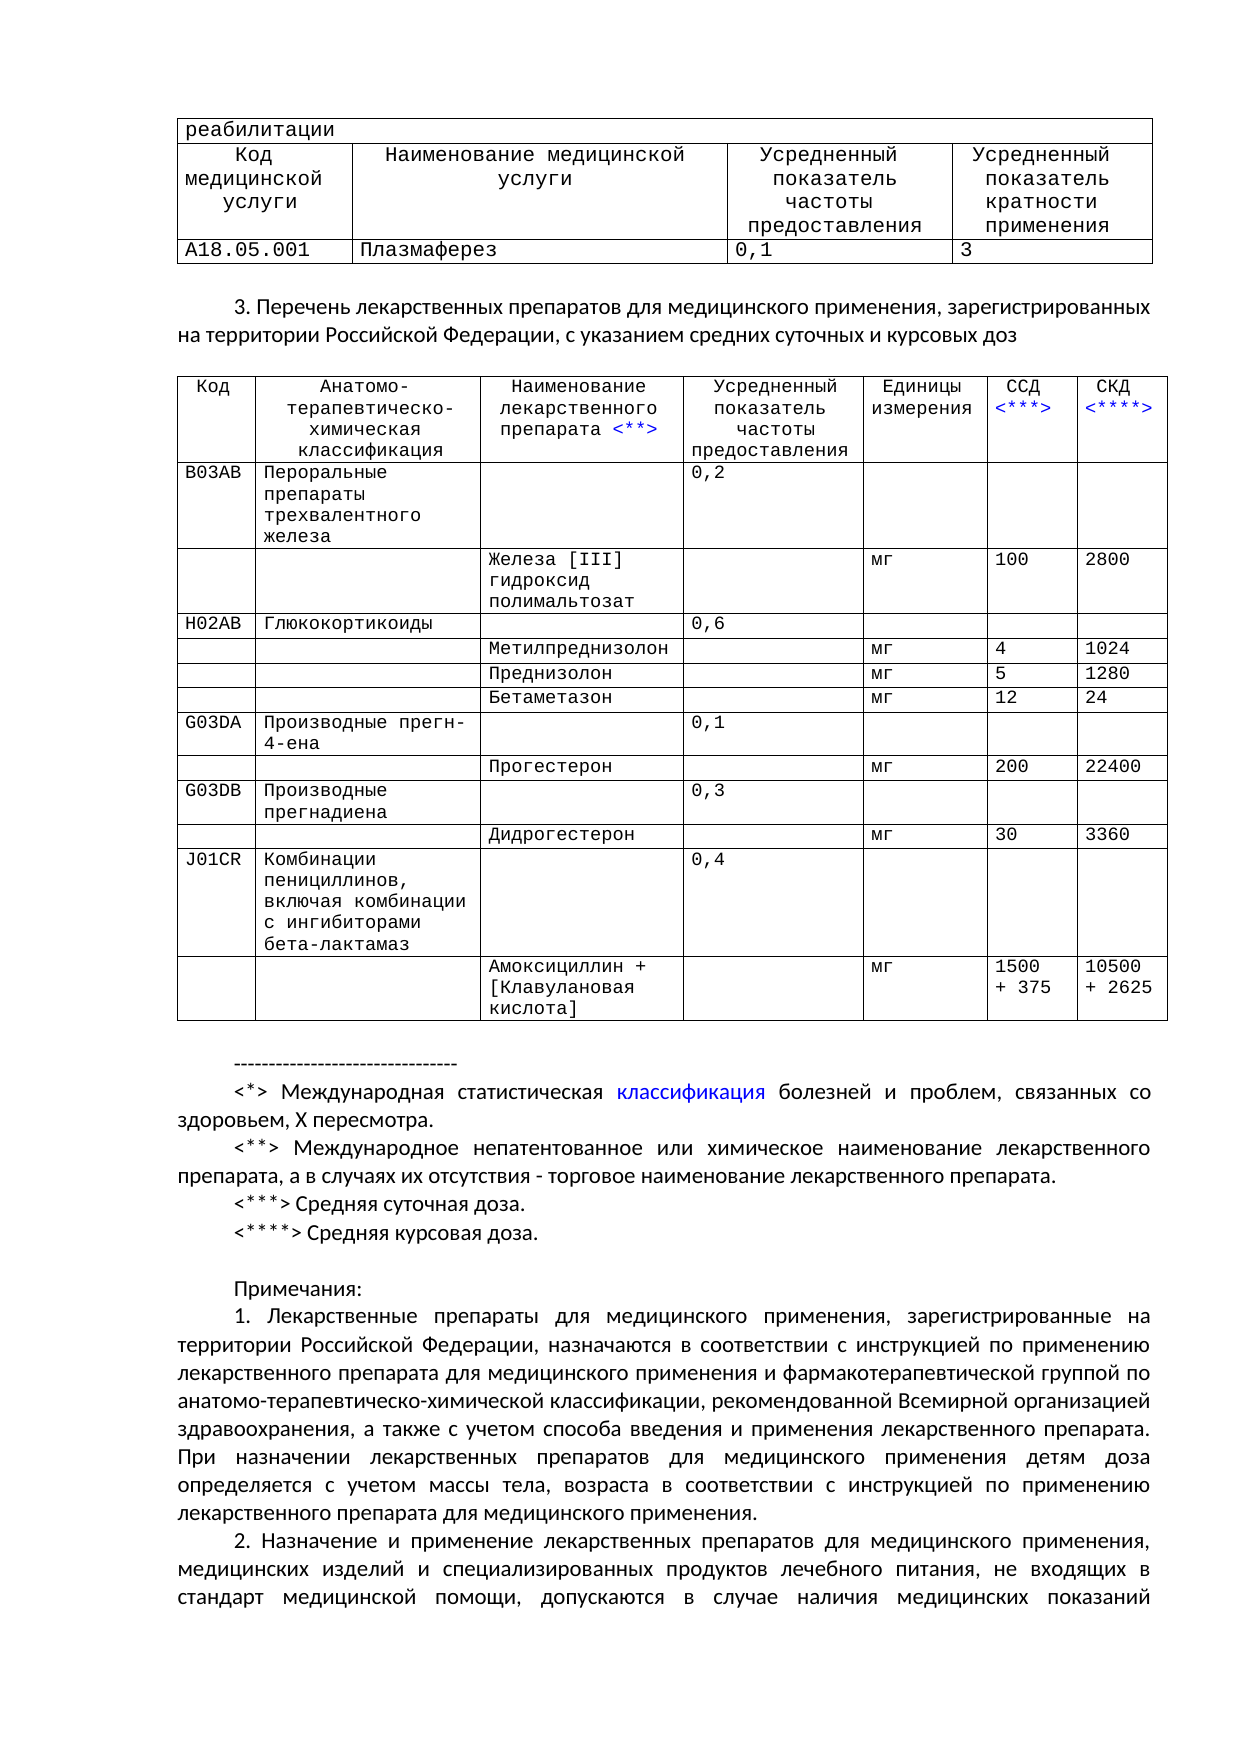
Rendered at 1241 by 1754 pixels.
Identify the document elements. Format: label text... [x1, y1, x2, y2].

table_cell [864, 614, 987, 638]
table_cell 0,4 [684, 849, 863, 956]
table_cell 5 [988, 664, 1077, 687]
text <*> Международная статистическая классификация болезней и проблем, связанных со здоровьем, X пересмотра. [177, 1077, 1152, 1133]
table_cell A18.05.001 [178, 240, 352, 263]
text -------------------------------- [177, 1049, 1152, 1077]
table_cell Плазмаферез [353, 240, 727, 263]
table_cell [864, 849, 987, 956]
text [177, 1526, 1152, 1610]
table_cell [481, 614, 683, 638]
table_cell [178, 957, 255, 1020]
table_cell Бетаметазон [481, 688, 683, 712]
table_cell [256, 639, 480, 662]
table_cell [1078, 781, 1167, 824]
text Примечания: [177, 1274, 1152, 1302]
table_cell [256, 688, 480, 712]
table_cell [684, 664, 863, 687]
table_cell [256, 549, 480, 613]
table_header Усредненный показатель частоты предоставления [684, 377, 863, 462]
table_cell 3360 [1078, 825, 1167, 848]
table_cell Дидрогестерон [481, 825, 683, 848]
table_cell мг [864, 639, 987, 662]
table_header Код [178, 377, 255, 462]
table_cell G03DB [178, 781, 255, 824]
table_cell мг [864, 549, 987, 613]
table_cell мг [864, 688, 987, 712]
table_header ССД <***> [988, 377, 1077, 462]
table_cell [684, 825, 863, 848]
table_cell Усредненный показатель кратности применения [953, 144, 1152, 238]
table_cell [988, 713, 1077, 755]
table_cell Амоксициллин + [Клавулановая кислота] [481, 957, 683, 1020]
table_cell Наименование медицинской услуги [353, 144, 727, 238]
table_cell Производные прегнадиена [256, 781, 480, 824]
table_cell 1500 + 375 [988, 957, 1077, 1020]
table_cell Железа [III] гидроксид полимальтозат [481, 549, 683, 613]
table_cell [178, 664, 255, 687]
table_header СКД <****> [1078, 377, 1167, 462]
table_header Анатомо- терапевтическо- химическая классификация [256, 377, 480, 462]
table_cell 1280 [1078, 664, 1167, 687]
table_cell [178, 825, 255, 848]
table_cell 0,3 [684, 781, 863, 824]
table_cell [256, 756, 480, 780]
table_header Единицы измерения [864, 377, 987, 462]
table_cell 3 [953, 240, 1152, 263]
table_cell Пероральные препараты трехвалентного железа [256, 463, 480, 548]
table_cell Прогестерон [481, 756, 683, 780]
table_cell Метилпреднизолон [481, 639, 683, 662]
table_cell 0,1 [684, 713, 863, 755]
text 3. Перечень лекарственных препаратов для медицинского применения, зарегистрированных на территории Российской Федерации, с указанием средних суточных и курсовых доз [177, 292, 1152, 348]
table_cell [256, 957, 480, 1020]
table_cell 24 [1078, 688, 1167, 712]
table_cell [256, 825, 480, 848]
table_cell [684, 639, 863, 662]
table_cell [684, 549, 863, 613]
table_cell [1078, 463, 1167, 548]
table_cell 0,2 [684, 463, 863, 548]
table_cell [684, 957, 863, 1020]
table_cell [1078, 849, 1167, 956]
table_cell мг [864, 664, 987, 687]
table_cell [1078, 713, 1167, 755]
table_cell [988, 849, 1077, 956]
table_cell 22400 [1078, 756, 1167, 780]
table_cell [864, 781, 987, 824]
table_cell [864, 713, 987, 755]
table_cell Комбинации пенициллинов, включая комбинации с ингибиторами бета-лактамаз [256, 849, 480, 956]
table_cell [178, 688, 255, 712]
text <****> Средняя курсовая доза. [177, 1218, 1152, 1246]
table_cell [481, 849, 683, 956]
table_cell 12 [988, 688, 1077, 712]
table_cell 10500 + 2625 [1078, 957, 1167, 1020]
table_cell 2800 [1078, 549, 1167, 613]
table_cell 0,1 [728, 240, 952, 263]
table_cell Глюкокортикоиды [256, 614, 480, 638]
table_cell Код медицинской услуги [178, 144, 352, 238]
table_cell [988, 614, 1077, 638]
table_cell J01CR [178, 849, 255, 956]
table_cell [1078, 614, 1167, 638]
table_cell [256, 664, 480, 687]
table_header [178, 119, 1152, 143]
table_cell [988, 781, 1077, 824]
text <***> Средняя суточная доза. [177, 1189, 1152, 1218]
table_cell Преднизолон [481, 664, 683, 687]
table_cell 30 [988, 825, 1077, 848]
table_cell [481, 713, 683, 755]
table_cell [684, 756, 863, 780]
table_cell [178, 639, 255, 662]
table_cell G03DA [178, 713, 255, 755]
table_cell [988, 463, 1077, 548]
table_cell H02AB [178, 614, 255, 638]
table_cell B03AB [178, 463, 255, 548]
text <**> Международное непатентованное или химическое наименование лекарственного препарата, а в случаях их отсутствия - торговое наименование лекарственного препарата. [177, 1133, 1152, 1189]
text 1. Лекарственные препараты для медицинского применения, зарегистрированные на территории Российской Федерации, назначаются в соответствии с инструкцией по применению лекарственного препарата для медицинского применения и фармакотерапевтической группой по анатомо-терапевтическо-химической классификации, рекомендованной Всемирной организацией здравоохранения, а также с учетом способа введения и применения лекарственного препарата. При назначении лекарственных препаратов для медицинского применения детям доза определяется с учетом массы тела, возраста в соответствии с инструкцией по применению лекарственного препарата для медицинского применения. [177, 1302, 1152, 1526]
table_cell 0,6 [684, 614, 863, 638]
table_cell [684, 688, 863, 712]
table_cell мг [864, 756, 987, 780]
table_cell Усредненный показатель частоты предоставления [728, 144, 952, 238]
table_cell Производные прегн- 4-ена [256, 713, 480, 755]
table_cell [481, 781, 683, 824]
table_cell мг [864, 957, 987, 1020]
table_cell [481, 463, 683, 548]
table_cell 100 [988, 549, 1077, 613]
table_header Наименование лекарственного препарата <**> [481, 377, 683, 462]
table_cell [178, 549, 255, 613]
table_cell [178, 756, 255, 780]
table_cell 4 [988, 639, 1077, 662]
table_cell 1024 [1078, 639, 1167, 662]
table_cell мг [864, 825, 987, 848]
table_cell 200 [988, 756, 1077, 780]
table_cell [864, 463, 987, 548]
